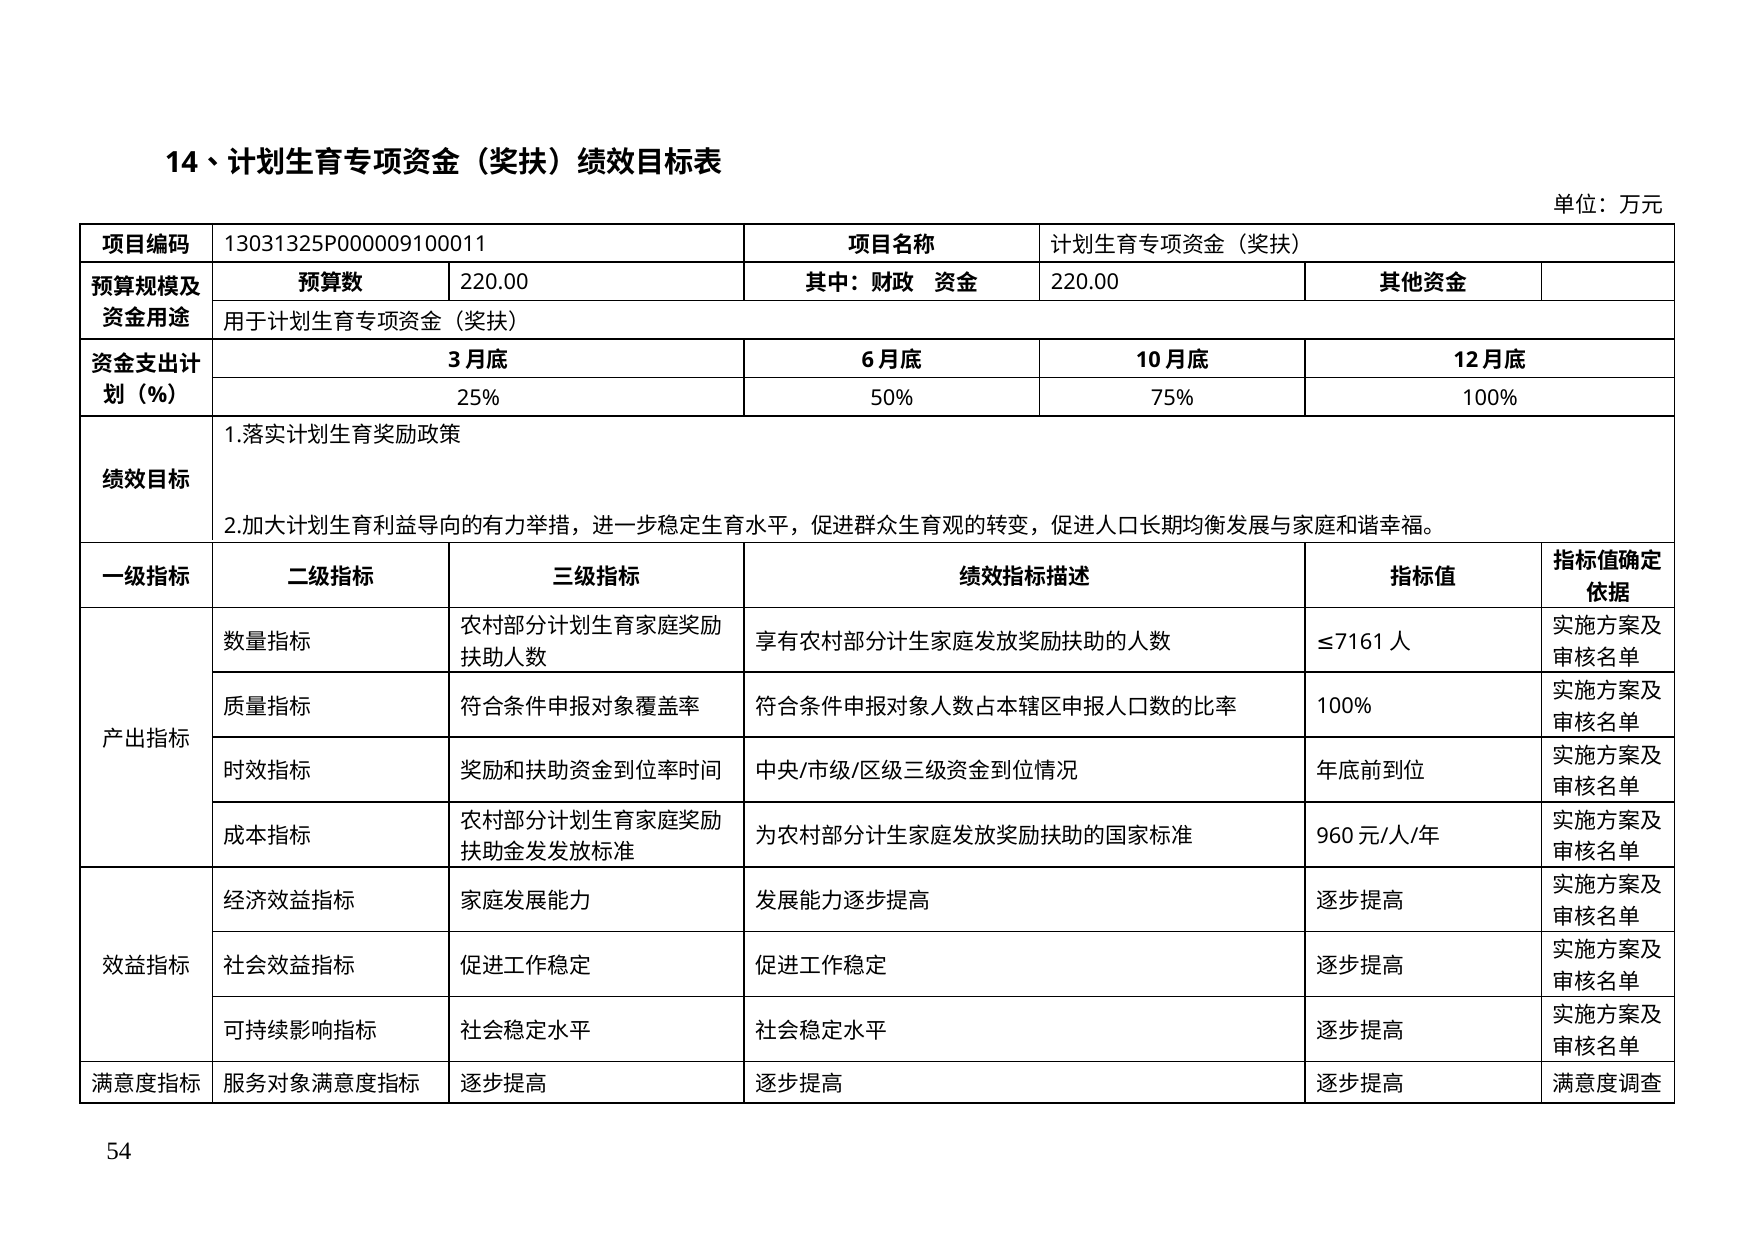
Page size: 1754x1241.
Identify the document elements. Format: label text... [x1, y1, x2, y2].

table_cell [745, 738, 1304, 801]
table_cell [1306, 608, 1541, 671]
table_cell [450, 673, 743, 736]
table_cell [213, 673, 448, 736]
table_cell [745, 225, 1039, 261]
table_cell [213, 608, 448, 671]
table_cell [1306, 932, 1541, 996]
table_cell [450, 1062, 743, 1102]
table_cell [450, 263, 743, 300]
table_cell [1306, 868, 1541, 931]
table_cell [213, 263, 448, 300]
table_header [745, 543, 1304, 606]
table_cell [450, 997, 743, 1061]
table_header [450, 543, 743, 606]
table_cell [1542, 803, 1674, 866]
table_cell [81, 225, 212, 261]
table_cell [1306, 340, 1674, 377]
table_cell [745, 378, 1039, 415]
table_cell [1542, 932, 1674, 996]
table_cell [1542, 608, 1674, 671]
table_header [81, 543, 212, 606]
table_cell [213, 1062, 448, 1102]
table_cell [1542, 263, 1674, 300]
text 14、计划生育专项资金（奖扶）绩效目标表 [106, 142, 1648, 181]
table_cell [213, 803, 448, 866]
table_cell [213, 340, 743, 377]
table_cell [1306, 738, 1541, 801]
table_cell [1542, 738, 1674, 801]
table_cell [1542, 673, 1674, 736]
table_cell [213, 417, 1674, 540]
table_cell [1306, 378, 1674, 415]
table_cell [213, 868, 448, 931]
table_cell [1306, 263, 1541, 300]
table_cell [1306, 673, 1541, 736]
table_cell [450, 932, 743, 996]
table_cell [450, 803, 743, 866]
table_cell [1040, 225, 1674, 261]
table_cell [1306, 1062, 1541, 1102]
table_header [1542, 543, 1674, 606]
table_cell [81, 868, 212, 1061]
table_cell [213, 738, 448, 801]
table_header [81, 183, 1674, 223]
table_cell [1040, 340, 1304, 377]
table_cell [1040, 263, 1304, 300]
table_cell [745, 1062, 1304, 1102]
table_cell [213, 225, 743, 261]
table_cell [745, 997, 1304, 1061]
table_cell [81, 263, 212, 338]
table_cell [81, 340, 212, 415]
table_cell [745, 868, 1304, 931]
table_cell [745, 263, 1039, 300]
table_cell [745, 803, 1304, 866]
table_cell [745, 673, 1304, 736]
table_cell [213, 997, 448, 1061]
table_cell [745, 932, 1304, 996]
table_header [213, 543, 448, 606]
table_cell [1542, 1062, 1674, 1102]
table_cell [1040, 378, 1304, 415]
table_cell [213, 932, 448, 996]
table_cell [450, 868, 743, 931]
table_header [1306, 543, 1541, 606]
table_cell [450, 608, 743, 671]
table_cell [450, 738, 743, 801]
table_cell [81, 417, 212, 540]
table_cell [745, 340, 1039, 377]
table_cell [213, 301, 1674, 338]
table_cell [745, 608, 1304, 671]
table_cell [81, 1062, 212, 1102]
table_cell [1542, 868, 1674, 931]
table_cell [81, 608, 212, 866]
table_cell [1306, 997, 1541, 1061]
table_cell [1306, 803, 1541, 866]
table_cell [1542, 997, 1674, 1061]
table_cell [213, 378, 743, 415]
